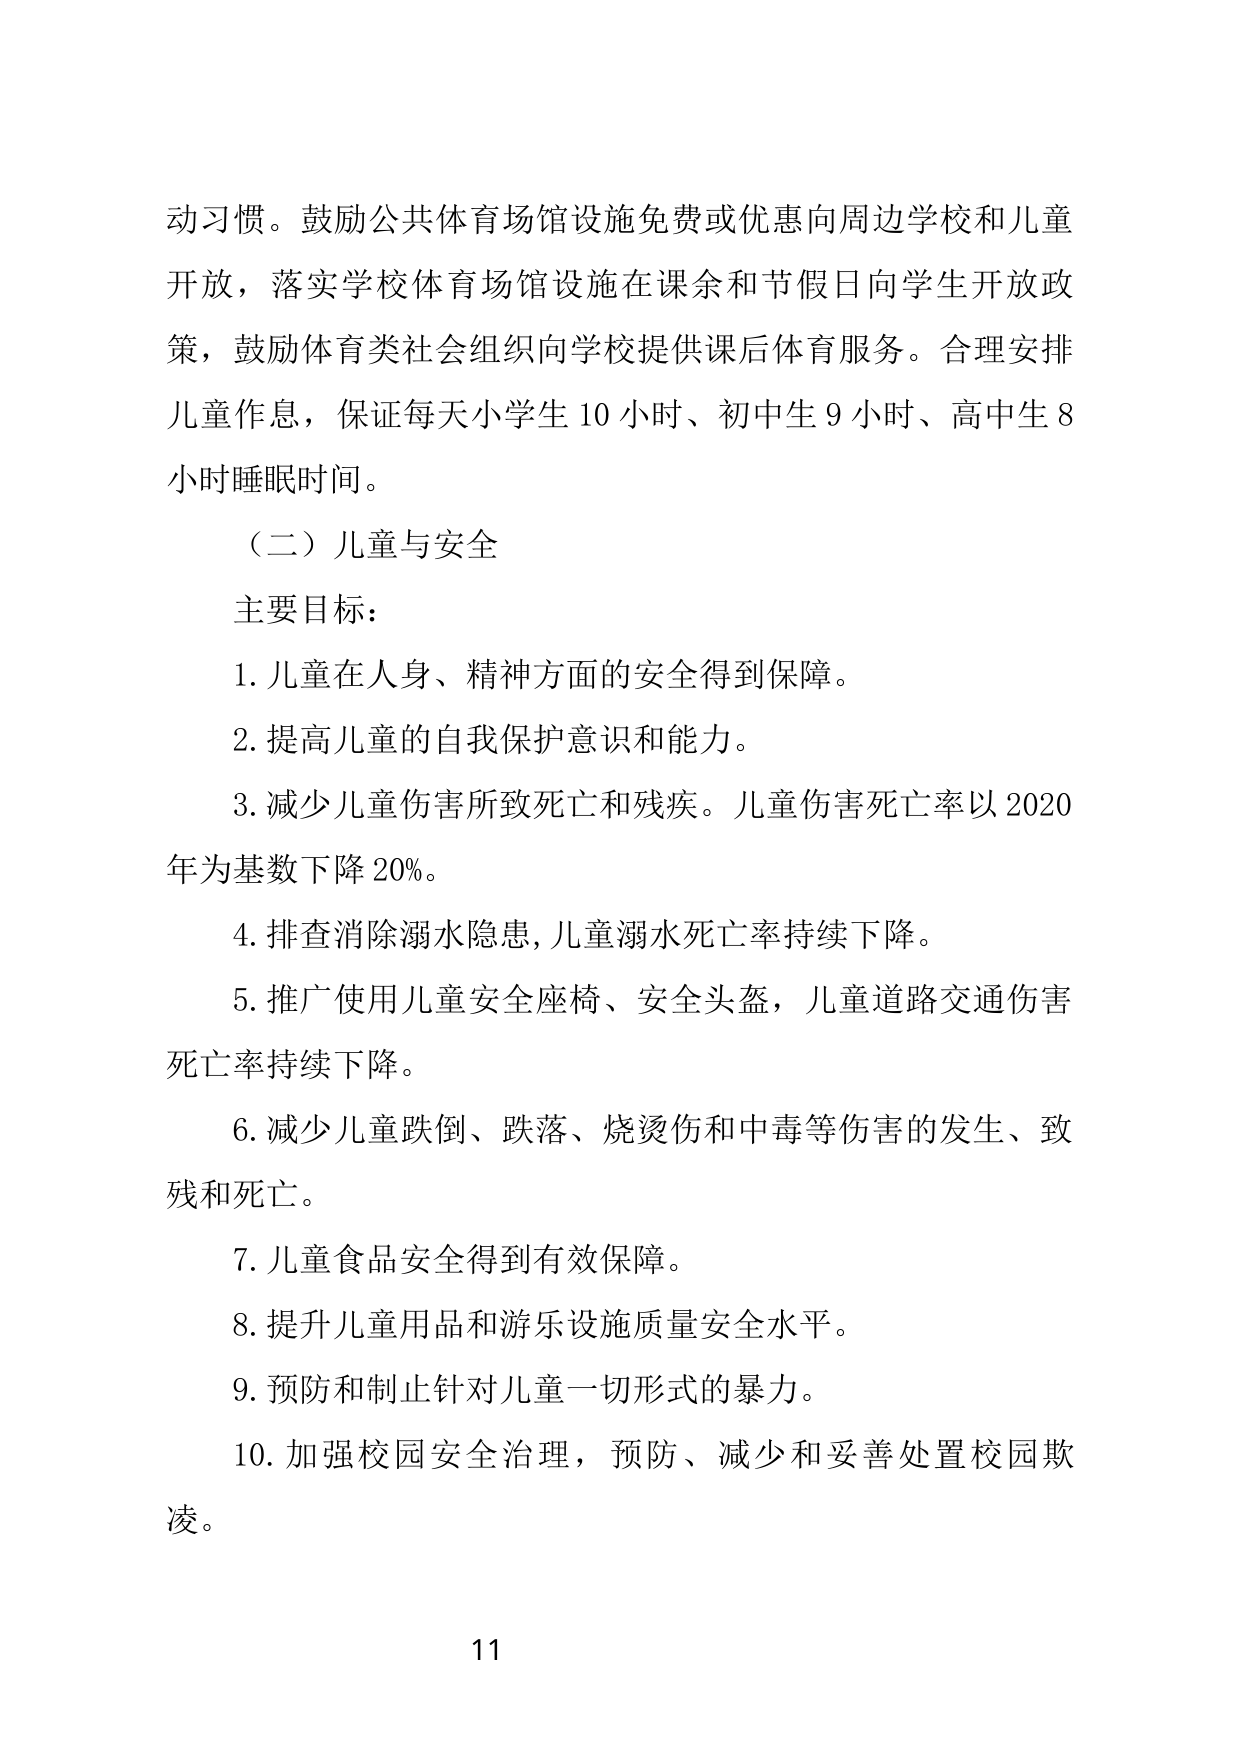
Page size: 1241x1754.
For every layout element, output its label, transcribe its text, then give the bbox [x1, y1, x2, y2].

text 6.减少儿童跌倒、跌落、烧烫伤和中毒等伤害的发生、致残和死亡。 [165, 1094, 1075, 1224]
text 3.减少儿童伤害所致死亡和残疾。儿童伤害死亡率以2020 [165, 769, 1075, 834]
text 5.推广使用儿童安全座椅、安全头盔，儿童道路交通伤害死亡率持续下降。 [165, 964, 1075, 1094]
text 7.儿童食品安全得到有效保障。 [165, 1224, 1075, 1289]
text 2.提高儿童的自我保护意识和能力。 [165, 704, 1075, 769]
text 主要目标： [165, 574, 1075, 639]
text 10.加强校园安全治理，预防、减少和妥善处置校园欺凌。 [165, 1419, 1075, 1549]
text 8.提升儿童用品和游乐设施质量安全水平。 [165, 1289, 1075, 1354]
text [165, 184, 1075, 509]
text 9.预防和制止针对儿童一切形式的暴力。 [165, 1354, 1075, 1419]
text 4.排查消除溺水隐患,儿童溺水死亡率持续下降。 [165, 899, 1075, 964]
text 年为基数下降20%。 [165, 834, 1075, 899]
text （二）儿童与安全 [165, 509, 1075, 574]
text 1.儿童在人身、精神方面的安全得到保障。 [165, 639, 1075, 704]
